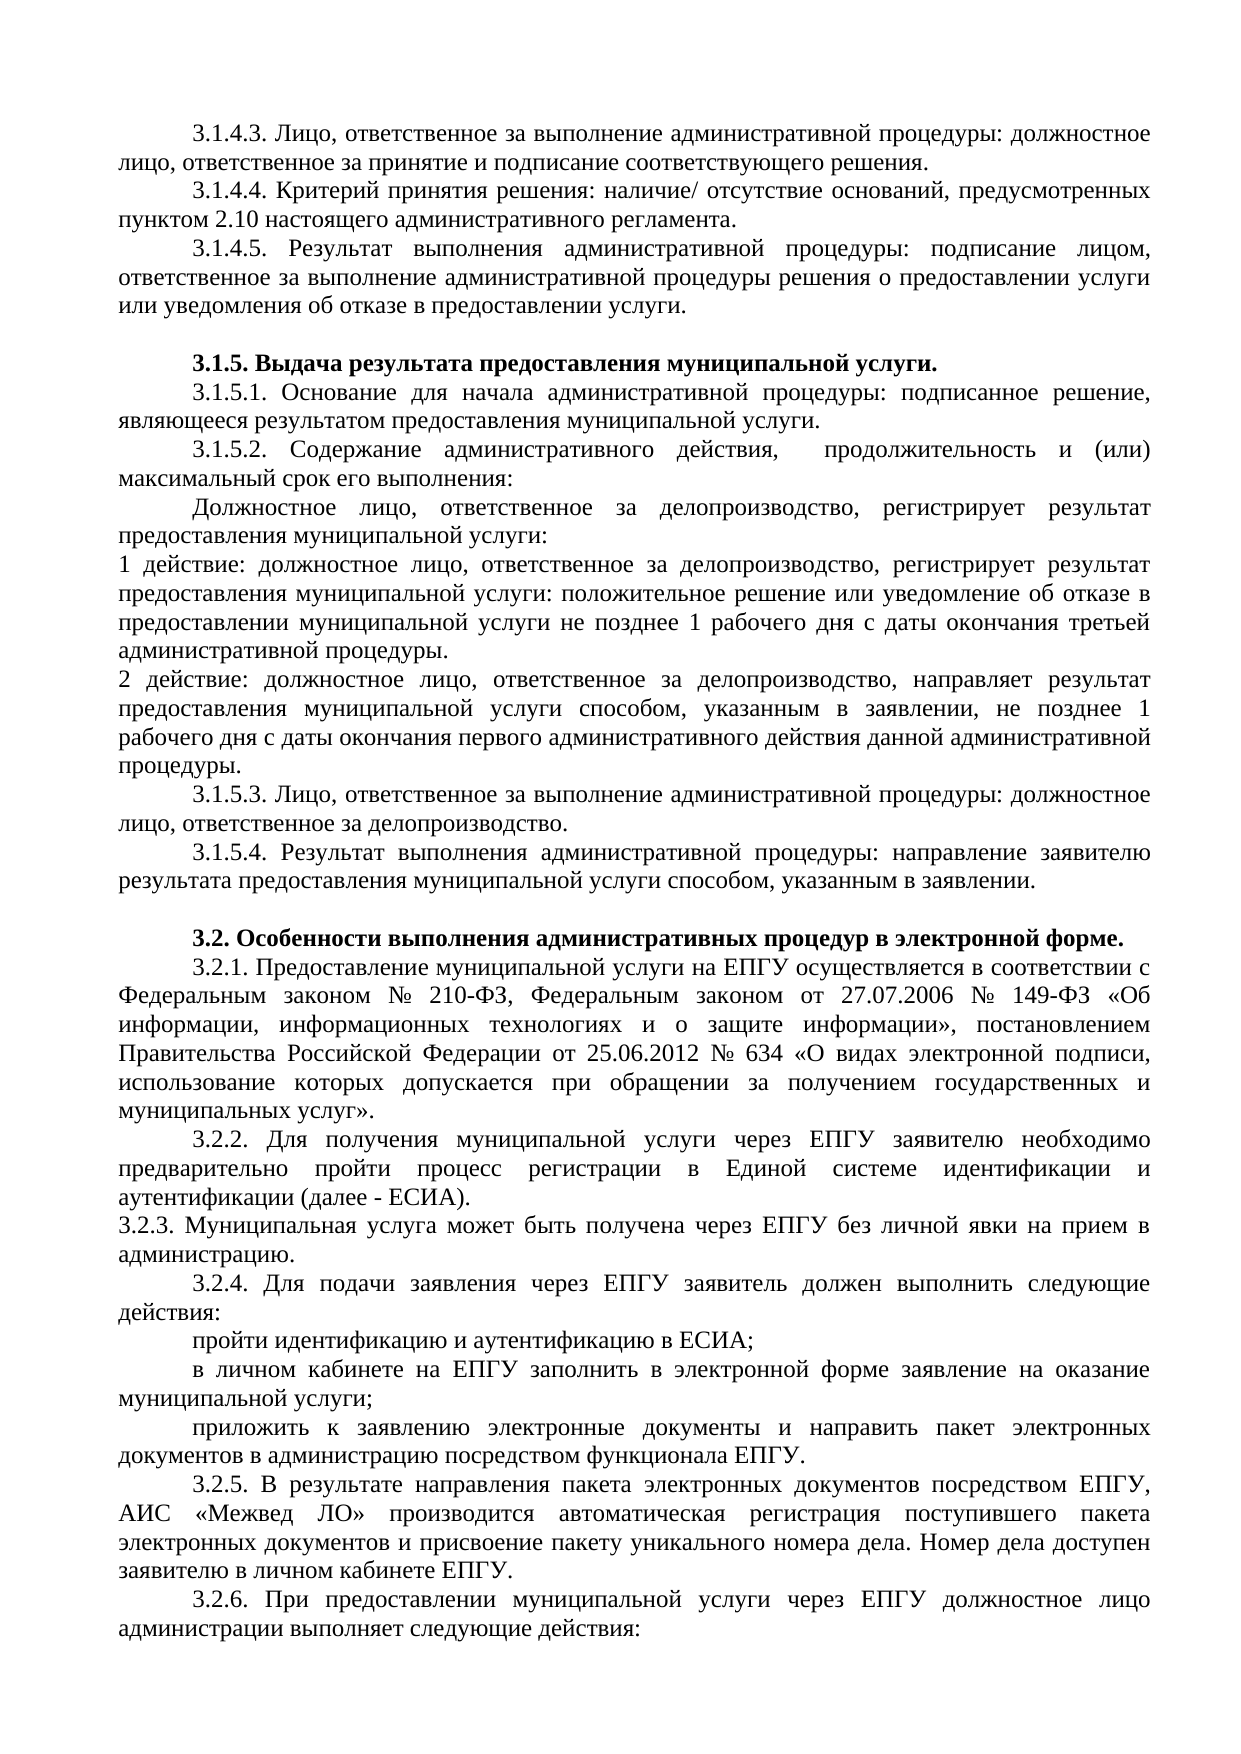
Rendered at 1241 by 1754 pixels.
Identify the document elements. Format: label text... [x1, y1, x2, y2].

text 3.1.5.4. Результат выполнения административной процедуры: направление заявителю результата предоставления муниципальной услуги способом, указанным в заявлении. [118, 837, 1152, 894]
text в личном кабинете на ЕПГУ заполнить в электронной форме заявление на оказание муниципальной услуги; [118, 1354, 1152, 1412]
text 3.1.4.4. Критерий принятия решения: наличие/ отсутствие оснований, предусмотренных пунктом 2.10 настоящего административного регламента. [118, 176, 1152, 233]
text 2 действие: должностное лицо, ответственное за делопроизводство, направляет результат предоставления муниципальной услуги способом, указанным в заявлении, не позднее 1 рабочего дня с даты окончания первого административного действия данной административной процедуры. [118, 664, 1152, 779]
text 3.2.2. Для получения муниципальной услуги через ЕПГУ заявителю необходимо предварительно пройти процесс регистрации в Единой системе идентификации и аутентификации (далее - ЕСИА). [118, 1124, 1152, 1211]
text 3.1.5. Выдача результата предоставления муниципальной услуги. [118, 348, 1152, 377]
text Должностное лицо, ответственное за делопроизводство, регистрирует результат предоставления муниципальной услуги: [118, 492, 1152, 549]
text 1 действие: должностное лицо, ответственное за делопроизводство, регистрирует результат предоставления муниципальной услуги: положительное решение или уведомление об отказе в предоставлении муниципальной услуги не позднее 1 рабочего дня с даты окончания третьей административной процедуры. [118, 549, 1152, 664]
text 3.2. Особенности выполнения административных процедур в электронной форме. [118, 923, 1152, 952]
text 3.1.5.2. Содержание административного действия, продолжительность и (или) максимальный срок его выполнения: [118, 434, 1152, 492]
text пройти идентификацию и аутентификацию в ЕСИА; [118, 1326, 1152, 1354]
text 3.2.6. При предоставлении муниципальной услуги через ЕПГУ должностное лицо администрации выполняет следующие действия: [118, 1584, 1152, 1642]
text 3.2.4. Для подачи заявления через ЕПГУ заявитель должен выполнить следующие действия: [118, 1268, 1152, 1326]
text 3.2.5. В результате направления пакета электронных документов посредством ЕПГУ, АИС «Межвед ЛО» производится автоматическая регистрация поступившего пакета электронных документов и присвоение пакету уникального номера дела. Номер дела доступен заявителю в личном кабинете ЕПГУ. [118, 1469, 1152, 1584]
text 3.2.1. Предоставление муниципальной услуги на ЕПГУ осуществляется в соответствии с Федеральным законом № 210-ФЗ, Федеральным законом от 27.07.2006 № 149-ФЗ «Об информации, информационных технологиях и о защите информации», постановлением Правительства Российской Федерации от 25.06.2012 № 634 «О видах электронной подписи, использование которых допускается при обращении за получением государственных и муниципальных услуг». [118, 952, 1152, 1124]
text приложить к заявлению электронные документы и направить пакет электронных документов в администрацию посредством функционала ЕПГУ. [118, 1412, 1152, 1469]
text 3.1.4.5. Результат выполнения административной процедуры: подписание лицом, ответственное за выполнение административной процедуры решения о предоставлении услуги или уведомления об отказе в предоставлении услуги. [118, 233, 1152, 319]
text 3.2.3. Муниципальная услуга может быть получена через ЕПГУ без личной явки на прием в администрацию. [118, 1211, 1152, 1268]
text 3.1.5.1. Основание для начала административной процедуры: подписанное решение, являющееся результатом предоставления муниципальной услуги. [118, 377, 1152, 434]
text 3.1.5.3. Лицо, ответственное за выполнение административной процедуры: должностное лицо, ответственное за делопроизводство. [118, 779, 1152, 837]
text 3.1.4.3. Лицо, ответственное за выполнение административной процедуры: должностное лицо, ответственное за принятие и подписание соответствующего решения. [118, 118, 1152, 176]
